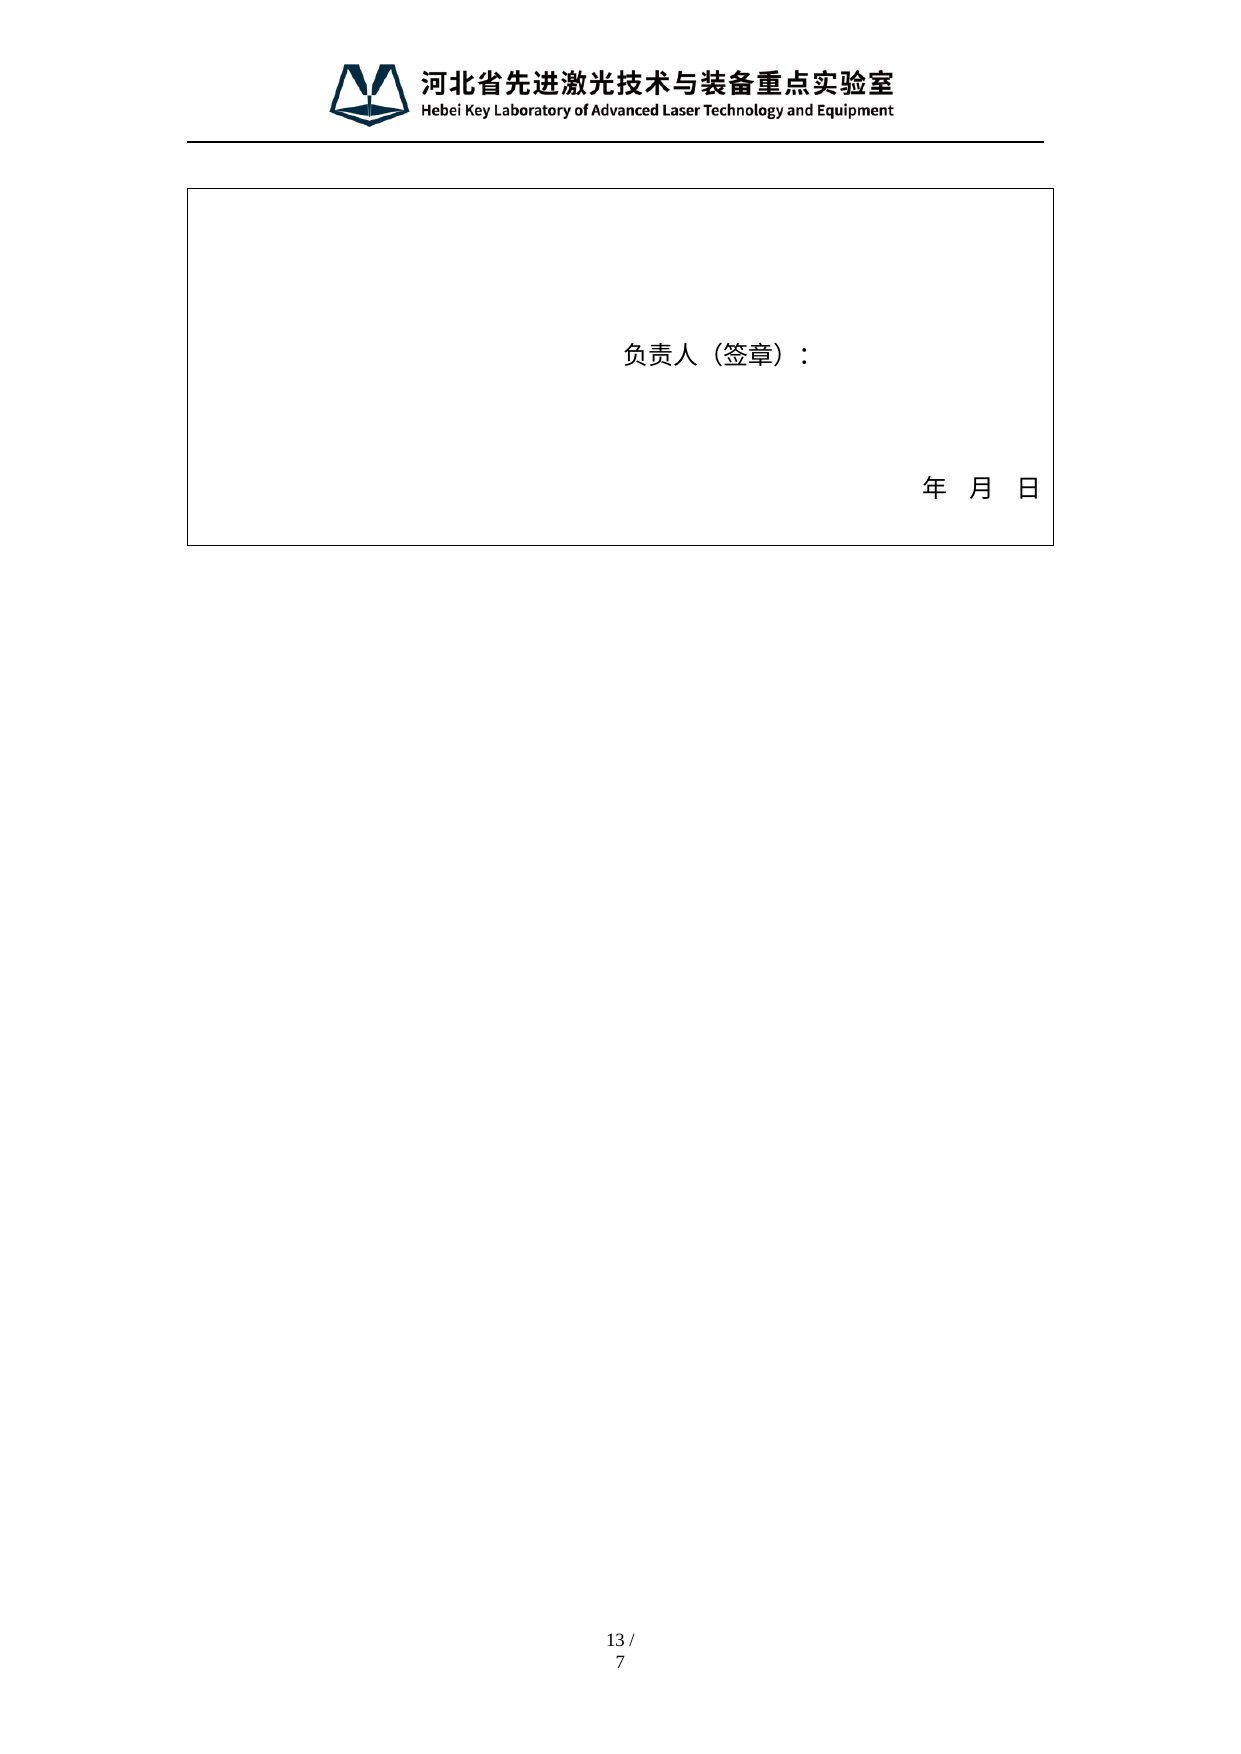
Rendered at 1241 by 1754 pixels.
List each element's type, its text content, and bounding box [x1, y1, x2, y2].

table_header 负责人（签章）： 年 月 日 [188, 189, 1053, 544]
picture [308, 41, 914, 136]
